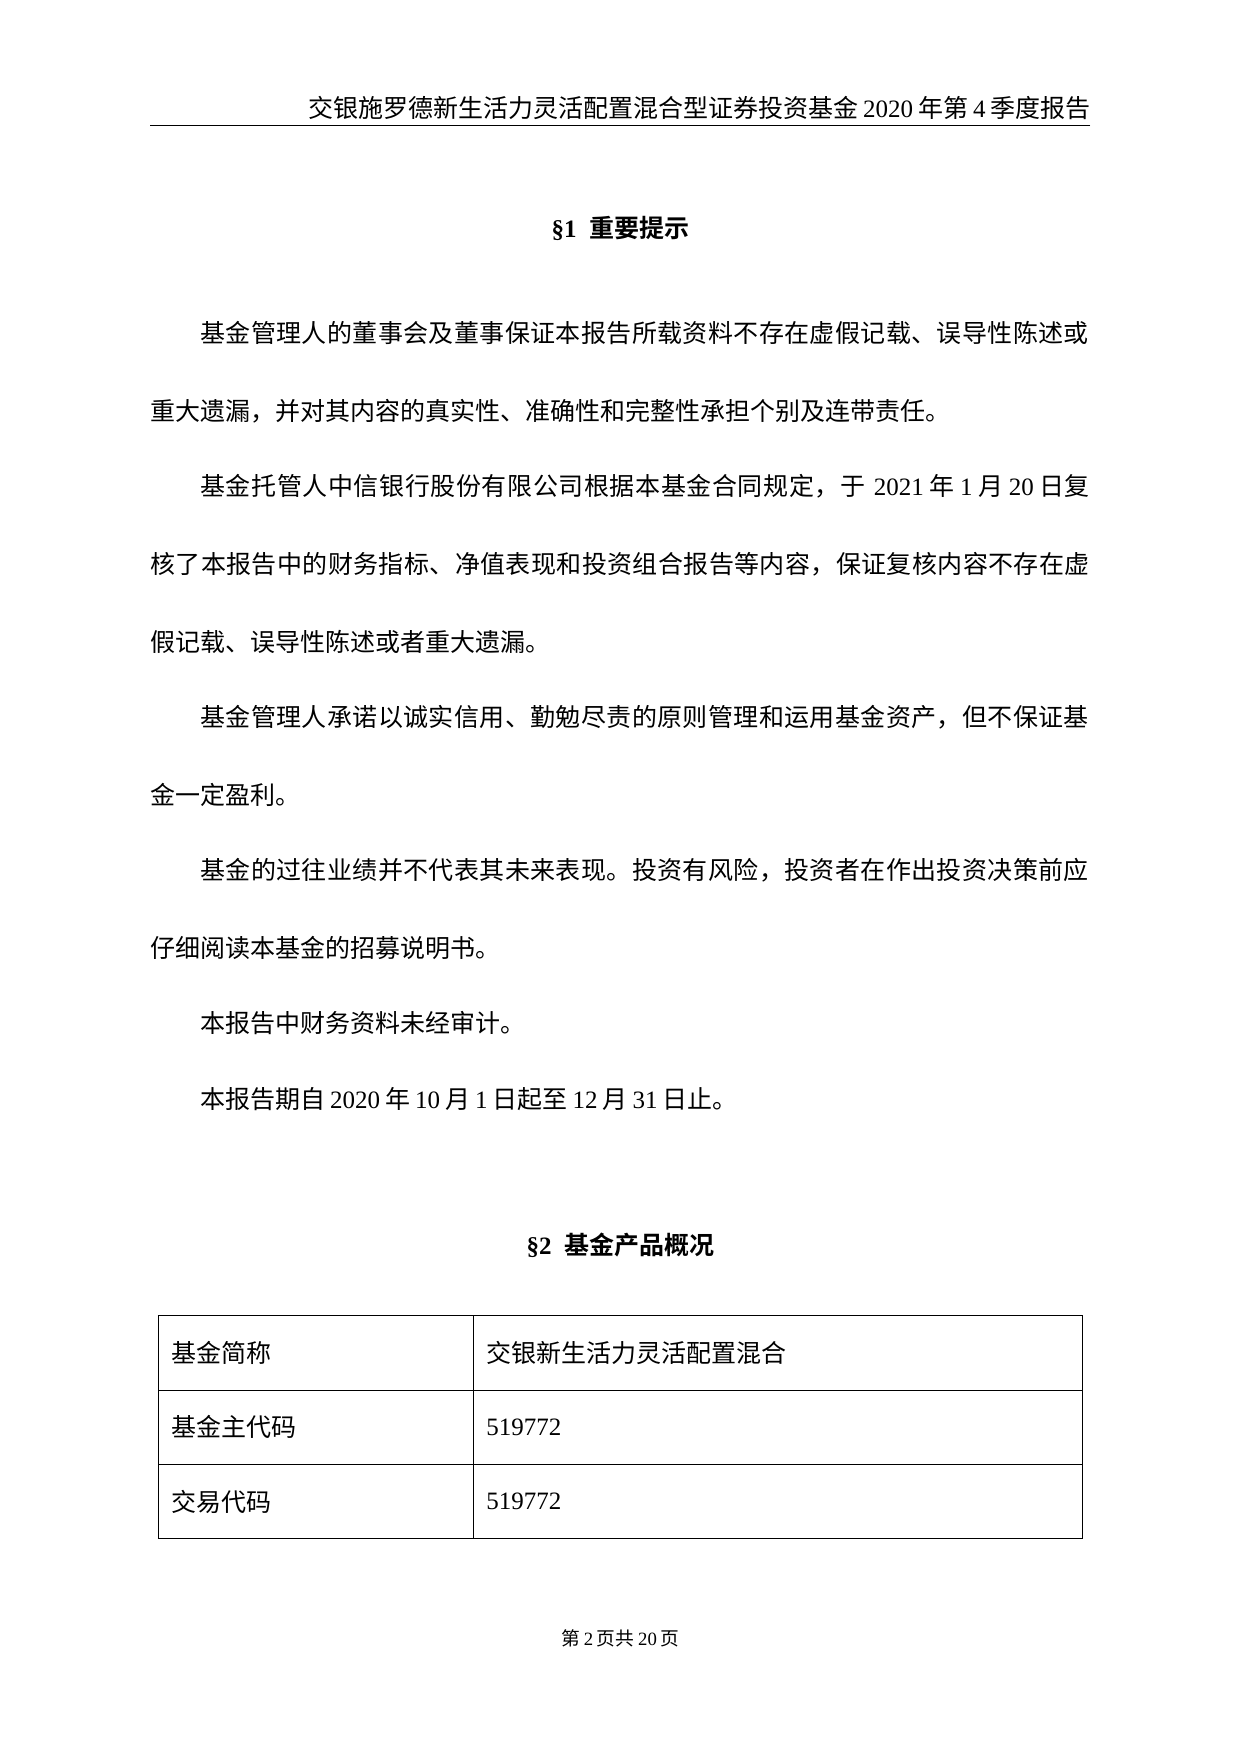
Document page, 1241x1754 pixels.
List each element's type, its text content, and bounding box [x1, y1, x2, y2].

text 基金管理人的董事会及董事保证本报告所载资料不存在虚假记载、误导性陈述或重大遗漏，并对其内容的真实性、准确性和完整性承担个别及连带责任。 [150, 299, 1090, 442]
text 基金的过往业绩并不代表其未来表现。投资有风险，投资者在作出投资决策前应仔细阅读本基金的招募说明书。 [150, 836, 1090, 979]
text 基金托管人中信银行股份有限公司根据本基金合同规定，于2021年1月20日复核了本报告中的财务指标、净值表现和投资组合报告等内容，保证复核内容不存在虚假记载、误导性陈述或者重大遗漏。 [150, 452, 1090, 673]
table_header 交银新生活力灵活配置混合 [474, 1316, 1082, 1389]
text 本报告中财务资料未经审计。 [150, 989, 1090, 1054]
table_cell 519772 [474, 1465, 1082, 1538]
table_cell 519772 [474, 1391, 1082, 1463]
text 基金管理人承诺以诚实信用、勤勉尽责的原则管理和运用基金资产，但不保证基金一定盈利。 [150, 683, 1090, 826]
subtitle §2 基金产品概况 [150, 1211, 1090, 1276]
table_cell 基金主代码 [159, 1391, 473, 1463]
subtitle §1 重要提示 [150, 194, 1090, 259]
table_header 基金简称 [159, 1316, 473, 1389]
table_cell 交易代码 [159, 1465, 473, 1538]
text 本报告期自2020年10月1日起至12月31日止。 [150, 1065, 1090, 1130]
